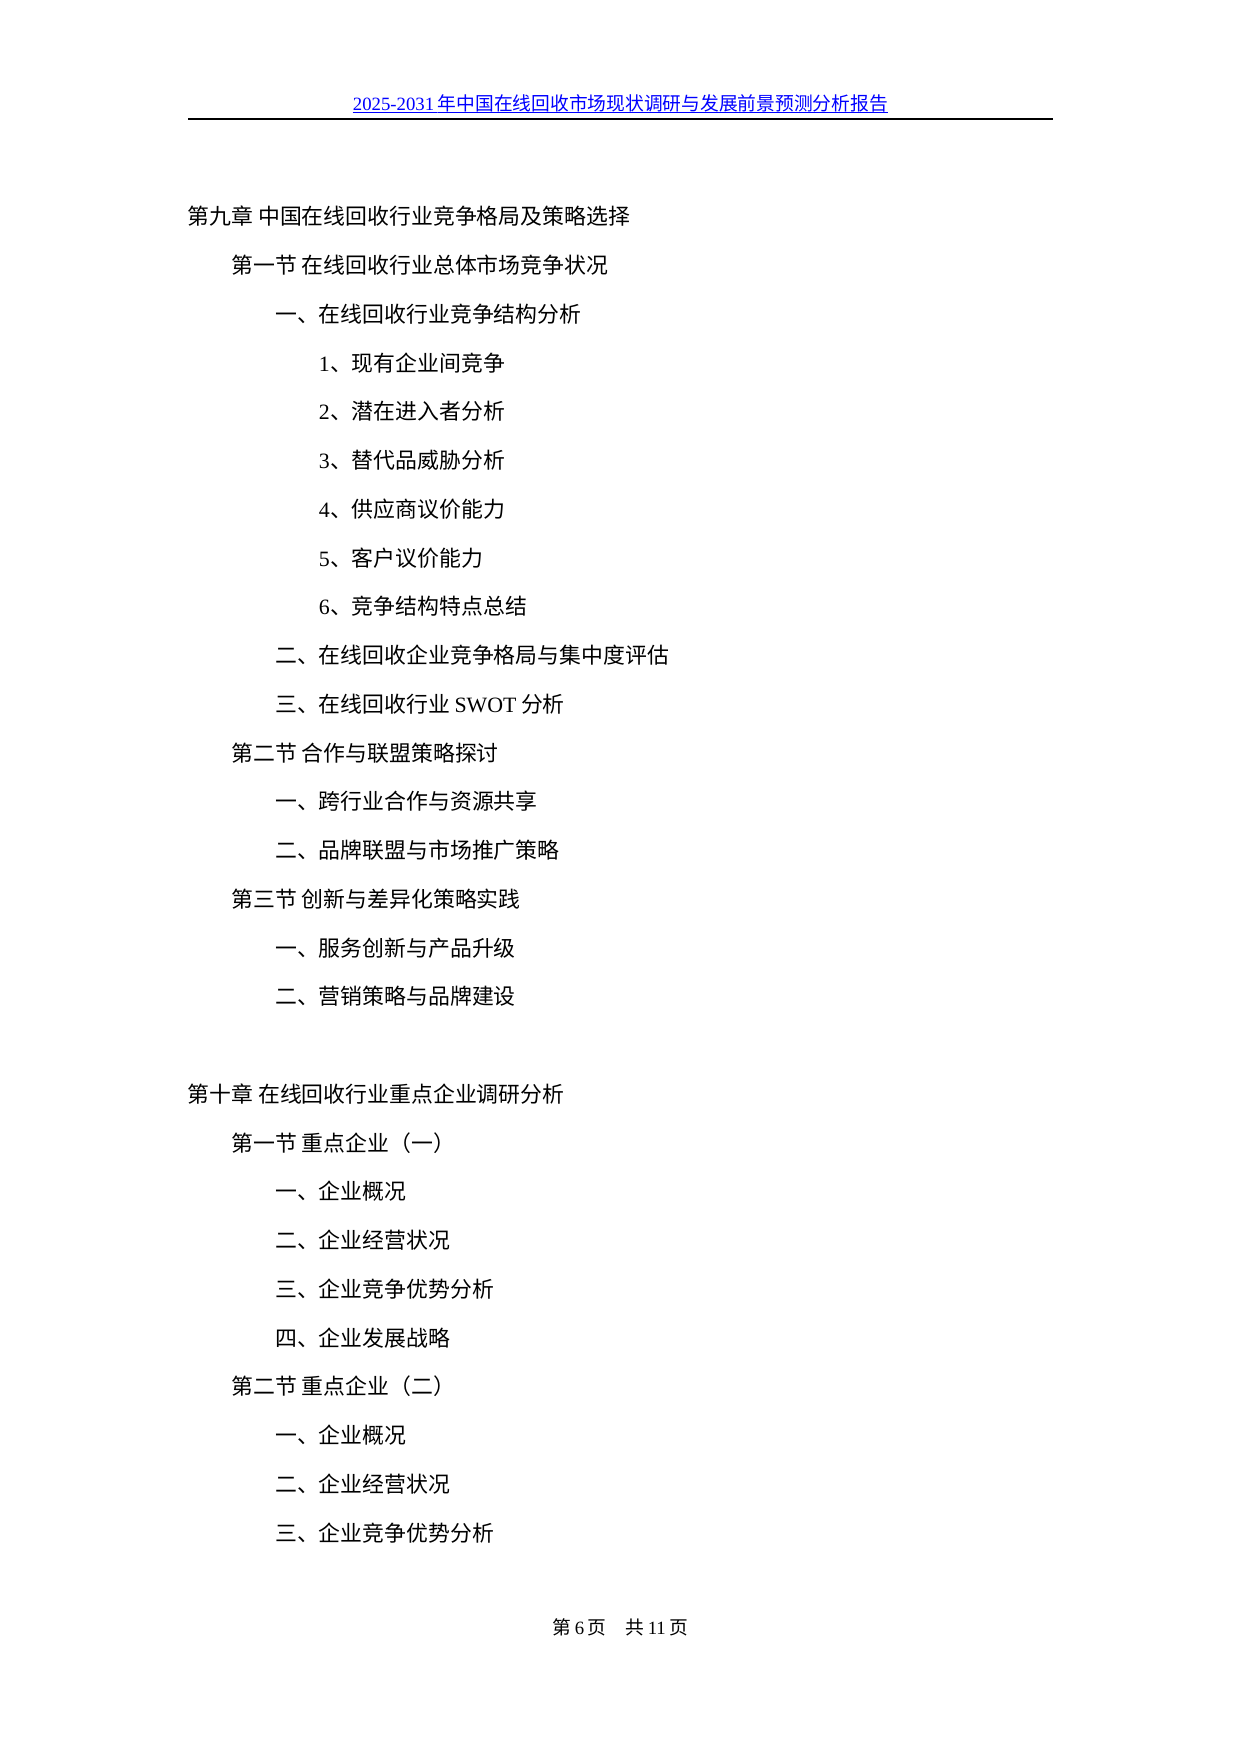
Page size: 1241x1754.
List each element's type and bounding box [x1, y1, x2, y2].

text [187, 150, 1053, 1548]
